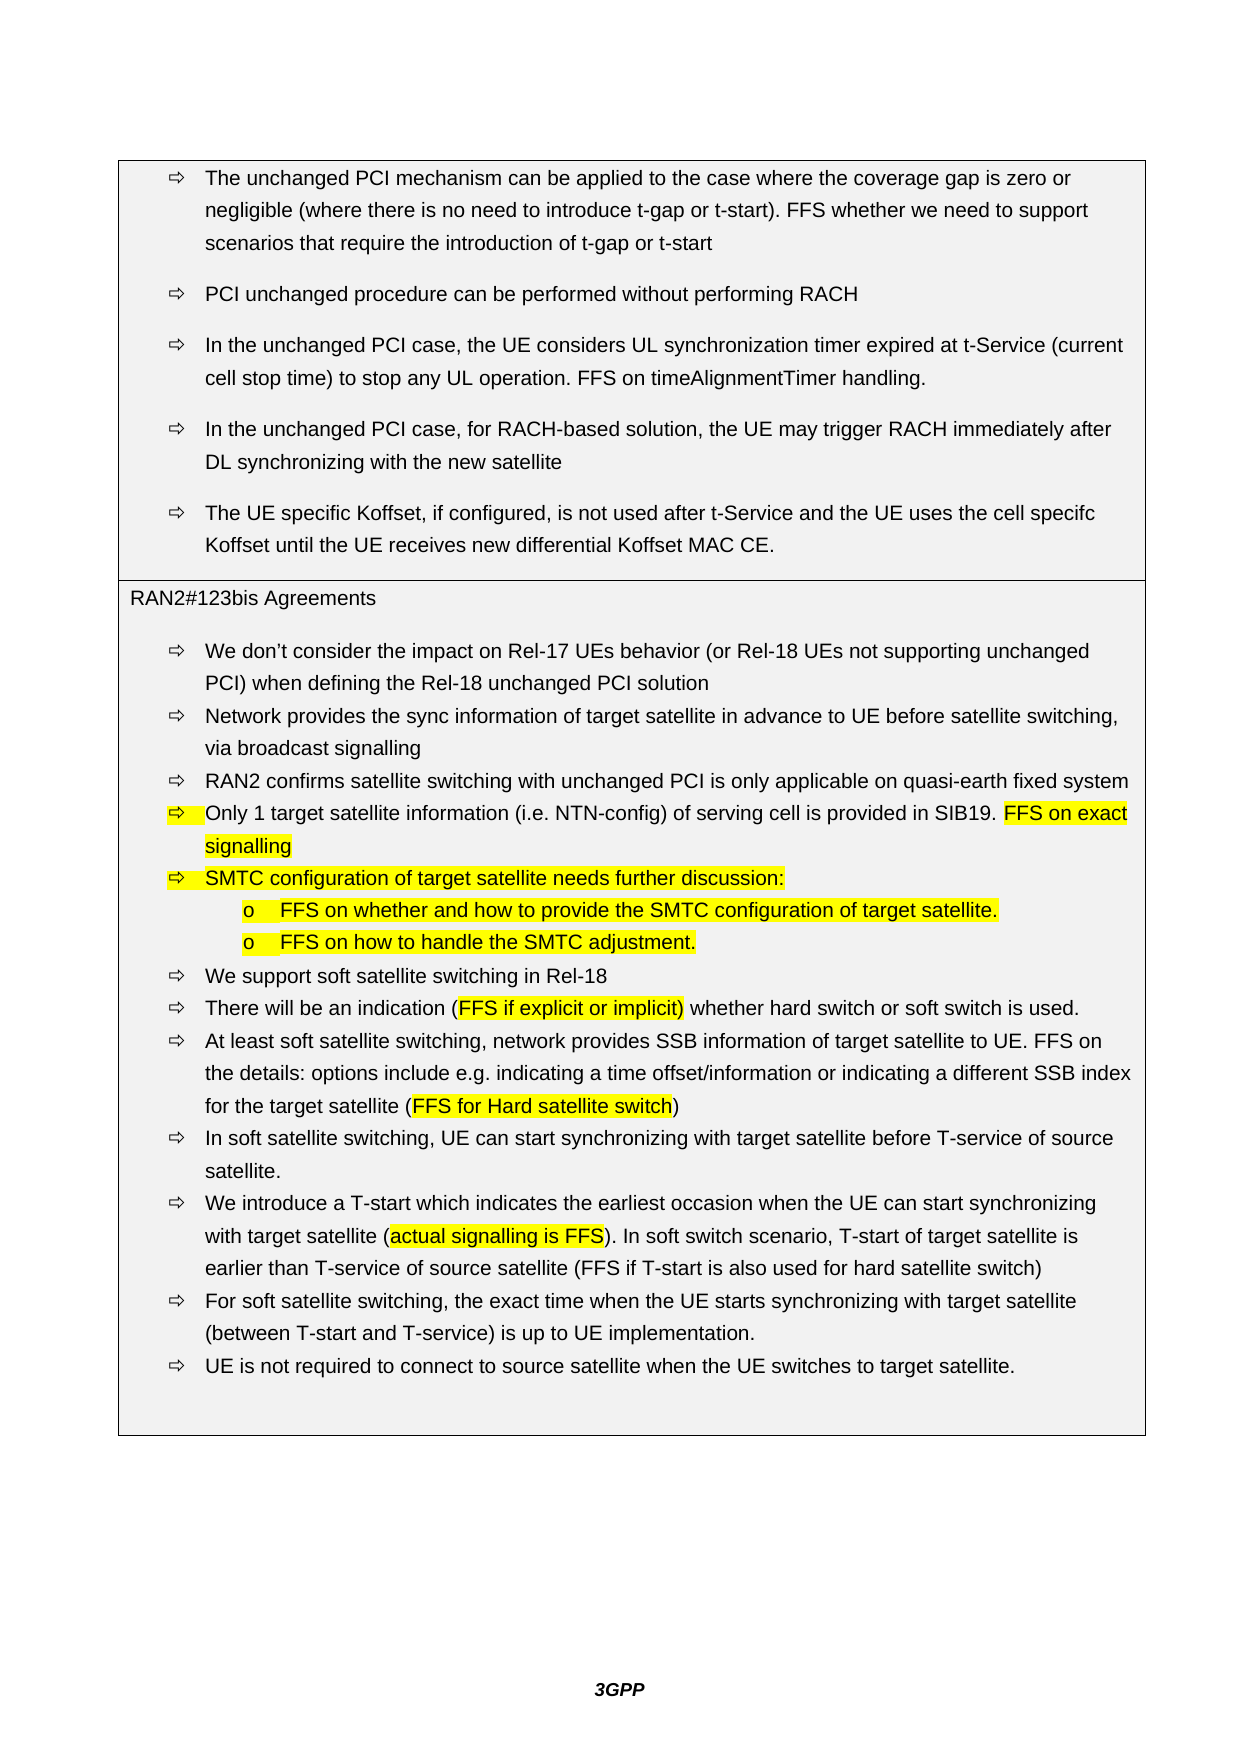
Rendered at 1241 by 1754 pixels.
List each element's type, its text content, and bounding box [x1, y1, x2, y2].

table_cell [119, 161, 1145, 580]
table_cell RAN2#123bis Agreements We don’t consider the impact on Rel-17 UEs behavior (or Rel-18 UEs not supporting unchanged PCI) when defining the Rel-18 unchanged PCI solution Network provides the sync information of target satellite in advance to UE before satellite switching, via broadcast signalling RAN2 confirms satellite switching with unchanged PCI is only applicable on quasi-earth fixed system Only 1 target satellite information (i.e. NTN-config) of serving cell is provided in SIB19. FFS on exact signalling SMTC configuration of target satellite needs further discussion: FFS on whether and how to provide the SMTC configuration of target satellite. FFS on how to handle the SMTC adjustment. We support soft satellite switching in Rel-18 There will be an indication (FFS if explicit or implicit) whether hard switch or soft switch is used. At least soft satellite switching, network provides SSB information of target satellite to UE. FFS on the details: options include e.g. indicating a time offset/information or indicating a different SSB index for the target satellite (FFS for Hard satellite switch) In soft satellite switching, UE can start synchronizing with target satellite before T-service of source satellite. We introduce a T-start which indicates the earliest occasion when the UE can start synchronizing with target satellite (actual signalling is FFS). In soft switch scenario, T-start of target satellite is earlier than T-service of source satellite (FFS if T-start is also used for hard satellite switch) For soft satellite switching, the exact time when the UE starts synchronizing with target satellite (between T-start and T-service) is up to UE implementation. UE is not required to connect to source satellite when the UE switches to target satellite. [119, 581, 1145, 1435]
